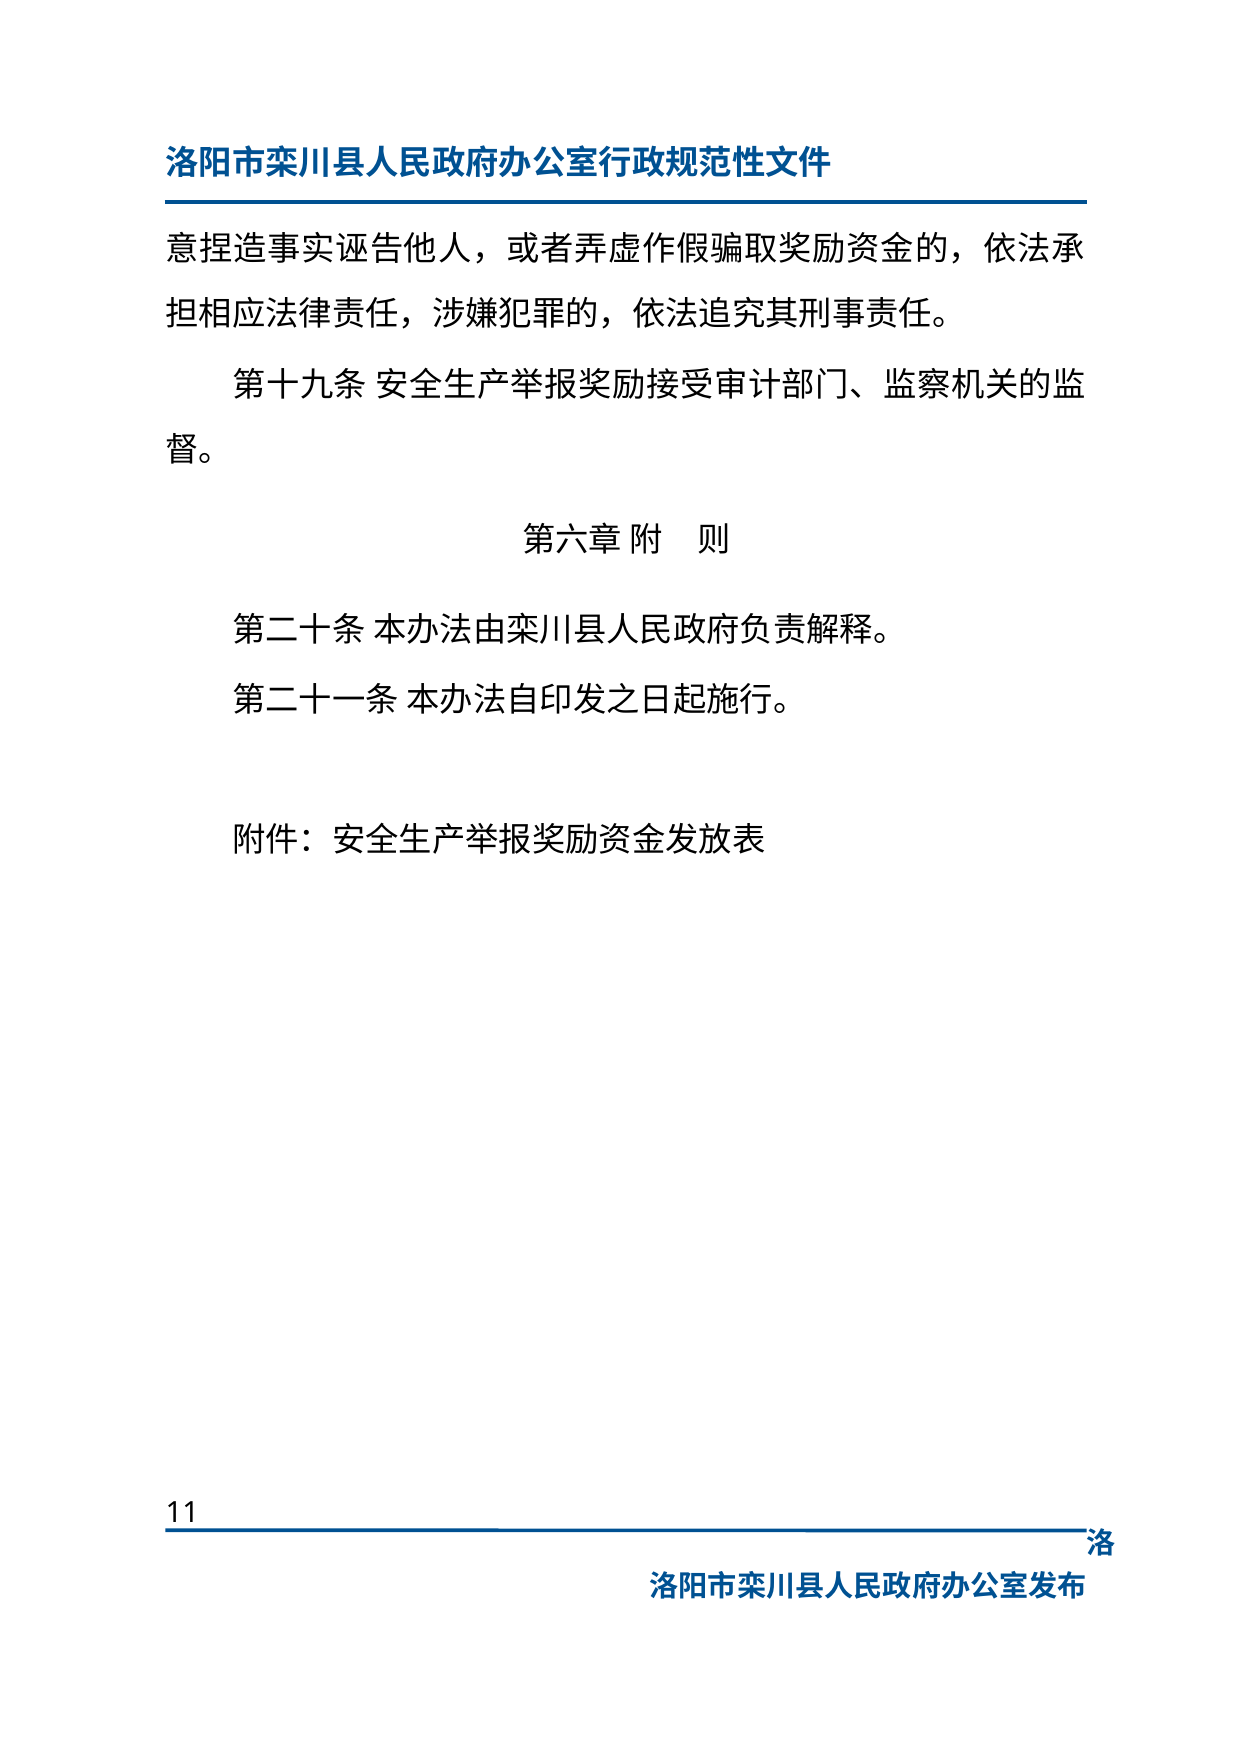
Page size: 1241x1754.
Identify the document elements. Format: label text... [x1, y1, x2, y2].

text 第二十条 本办法由栾川县人民政府负责解释。 [165, 594, 1087, 659]
text 第六章 附 则 [165, 504, 1087, 569]
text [165, 214, 1087, 344]
text 第二十一条 本办法自印发之日起施行。 [165, 664, 1087, 729]
text 第十九条 安全生产举报奖励接受审计部门、监察机关的监督。 [165, 349, 1087, 479]
text 附件：安全生产举报奖励资金发放表 [165, 805, 1087, 870]
